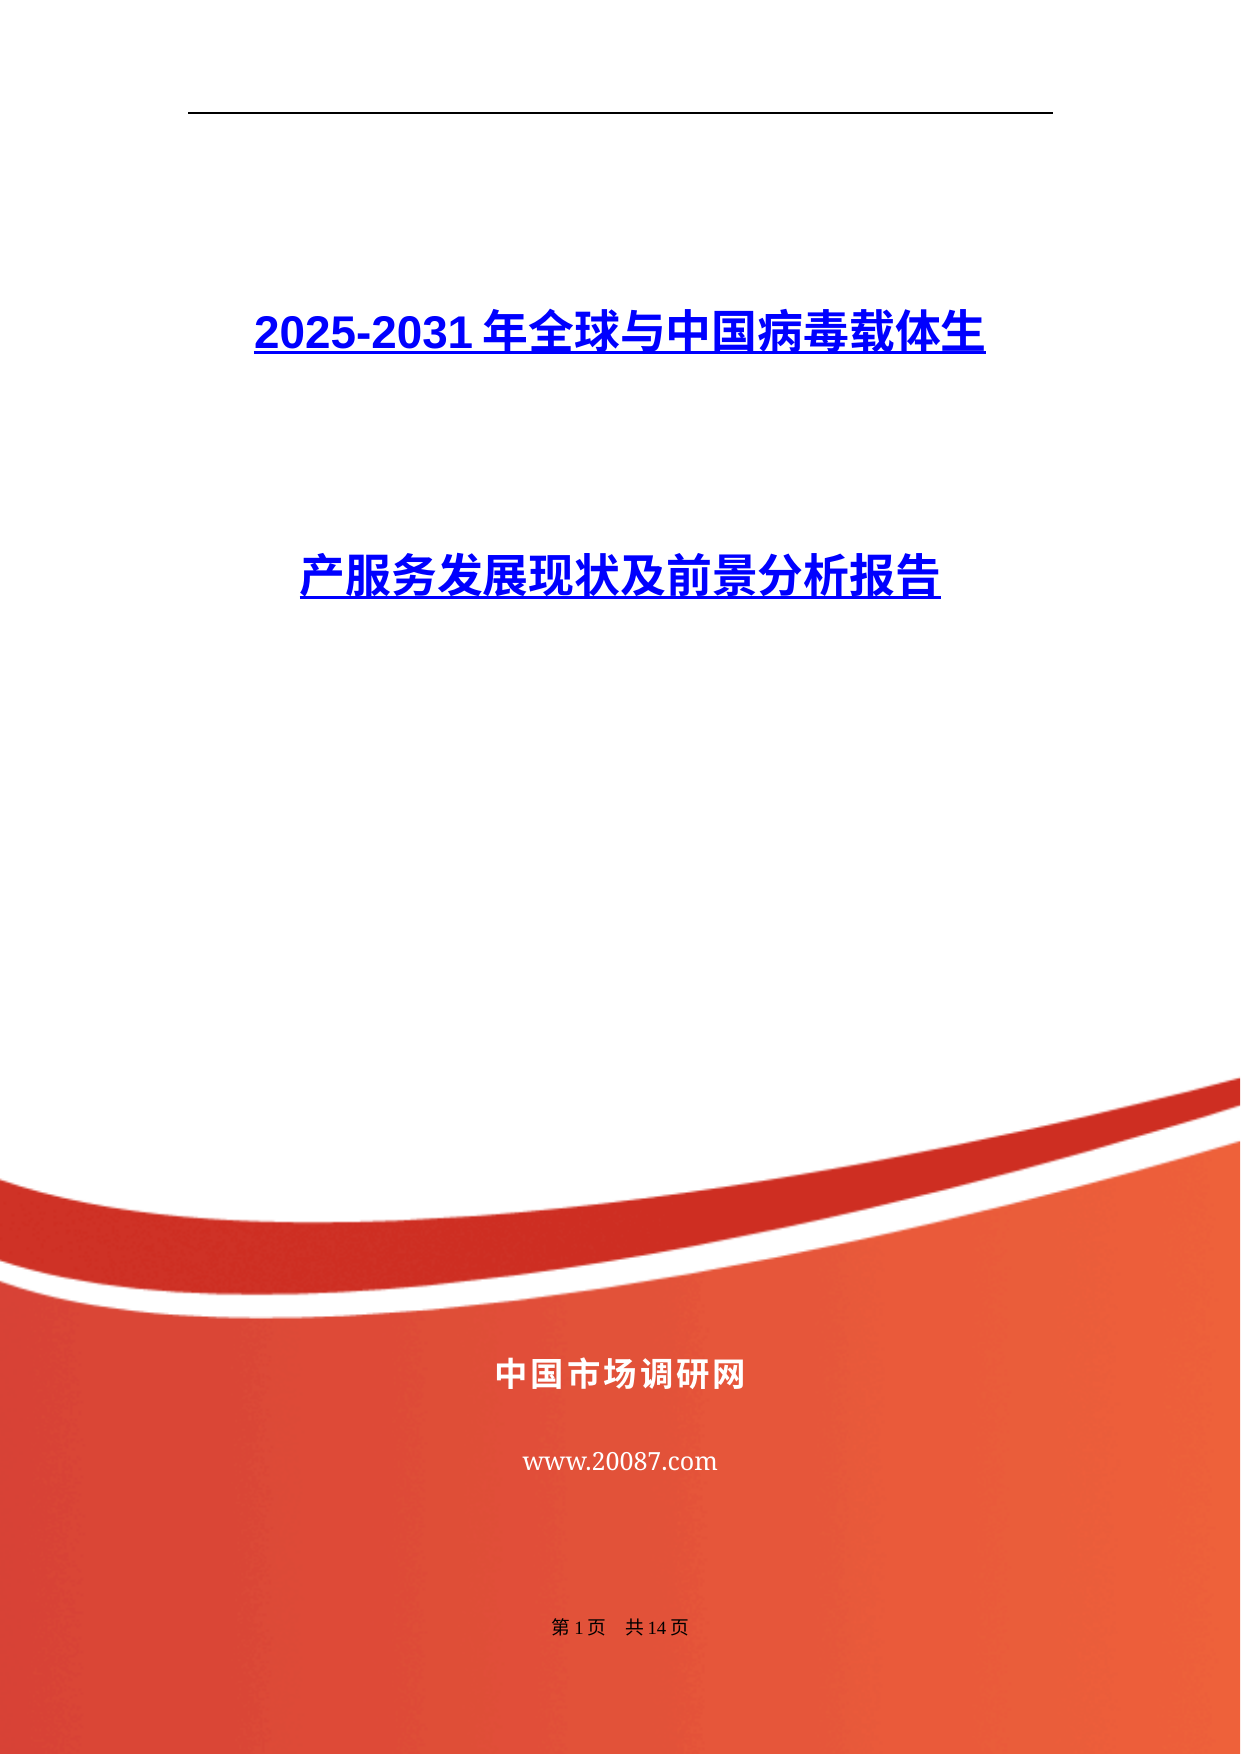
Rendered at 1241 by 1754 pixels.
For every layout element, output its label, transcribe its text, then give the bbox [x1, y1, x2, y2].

picture [0, 1006, 1241, 1754]
subtitle 中国市场调研网 [187, 1339, 1053, 1404]
table_header 2025-2031年全球与中国病毒载体生产服务发展现状及前景分析报告 [188, 207, 1053, 773]
text www.20087.com [187, 1428, 1053, 1493]
